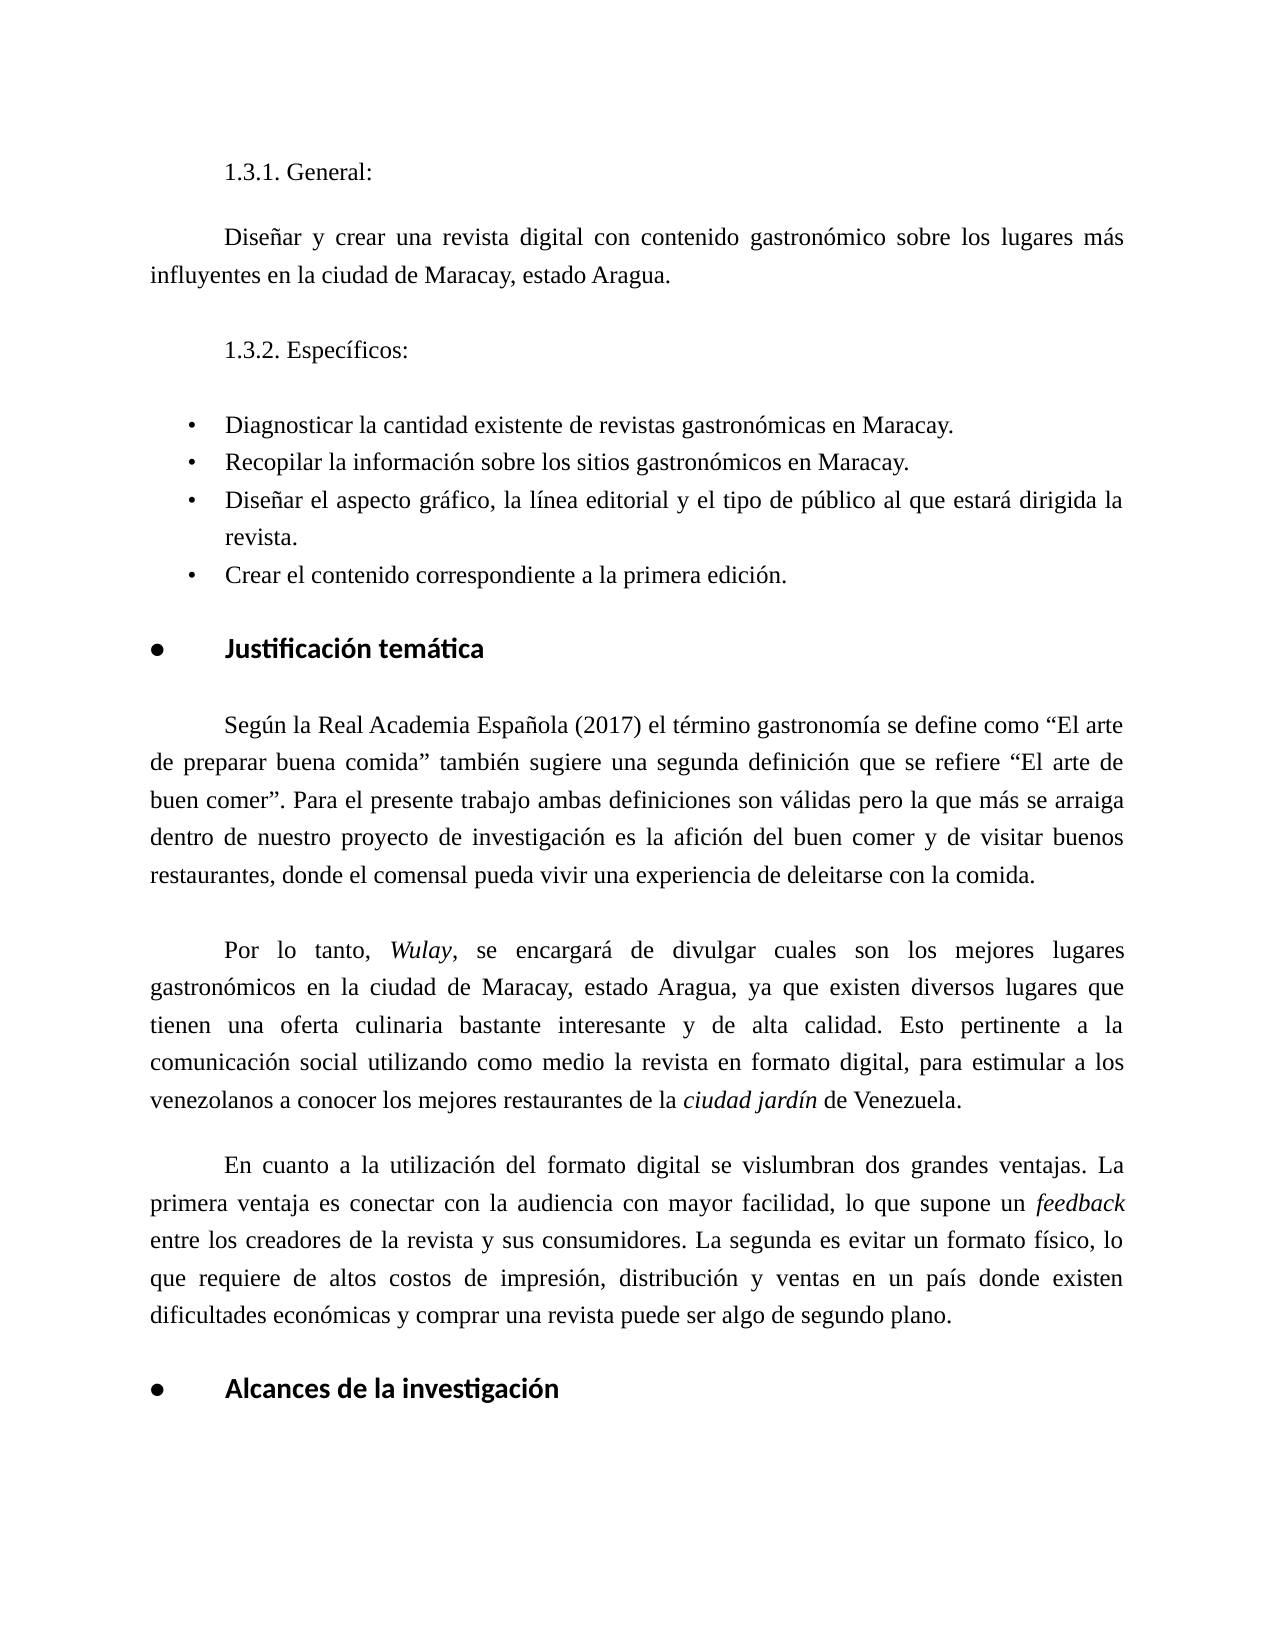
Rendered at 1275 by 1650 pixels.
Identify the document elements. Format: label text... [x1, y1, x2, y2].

list Alcances de la investigación [150, 1368, 1125, 1406]
list Recopilar la información sobre los sitios gastronómicos en Maracay. [187, 441, 1125, 478]
list Diseñar el aspecto gráfico, la línea editorial y el tipo de público al que estará dirigida la revista. [187, 478, 1125, 553]
text Diseñar y crear una revista digital con contenido gastronómico sobre los lugares más influyentes en la ciudad de Maracay, estado Aragua. [150, 216, 1125, 291]
list Diagnosticar la cantidad existente de revistas gastronómicas en Maracay. [187, 403, 1125, 441]
text Según la Real Academia Española (2017) el término gastronomía se define como “El arte de preparar buena comida” también sugiere una segunda definición que se refiere “El arte de buen comer”. Para el presente trabajo ambas definiciones son válidas pero la que más se arraiga dentro de nuestro proyecto de investigación es la afición del buen comer y de visitar buenos restaurantes, donde el comensal pueda vivir una experiencia de deleitarse con la comida. [150, 703, 1125, 891]
list Justificación temática [150, 628, 1125, 666]
text 1.3.1. General: [150, 150, 1125, 187]
text En cuanto a la utilización del formato digital se vislumbran dos grandes ventajas. La primera ventaja es conectar con la audiencia con mayor facilidad, lo que supone un feedback entre los creadores de la revista y sus consumidores. La segunda es evitar un formato físico, lo que requiere de altos costos de impresión, distribución y ventas en un país donde existen dificultades económicas y comprar una revista puede ser algo de segundo plano. [150, 1143, 1125, 1331]
text Por lo tanto, Wulay, se encargará de divulgar cuales son los mejores lugares gastronómicos en la ciudad de Maracay, estado Aragua, ya que existen diversos lugares que tienen una oferta culinaria bastante interesante y de alta calidad. Esto pertinente a la comunicación social utilizando como medio la revista en formato digital, para estimular a los venezolanos a conocer los mejores restaurantes de la ciudad jardín de Venezuela. [150, 928, 1125, 1116]
text 1.3.2. Específicos: [150, 328, 1125, 366]
list Crear el contenido correspondiente a la primera edición. [187, 553, 1125, 591]
